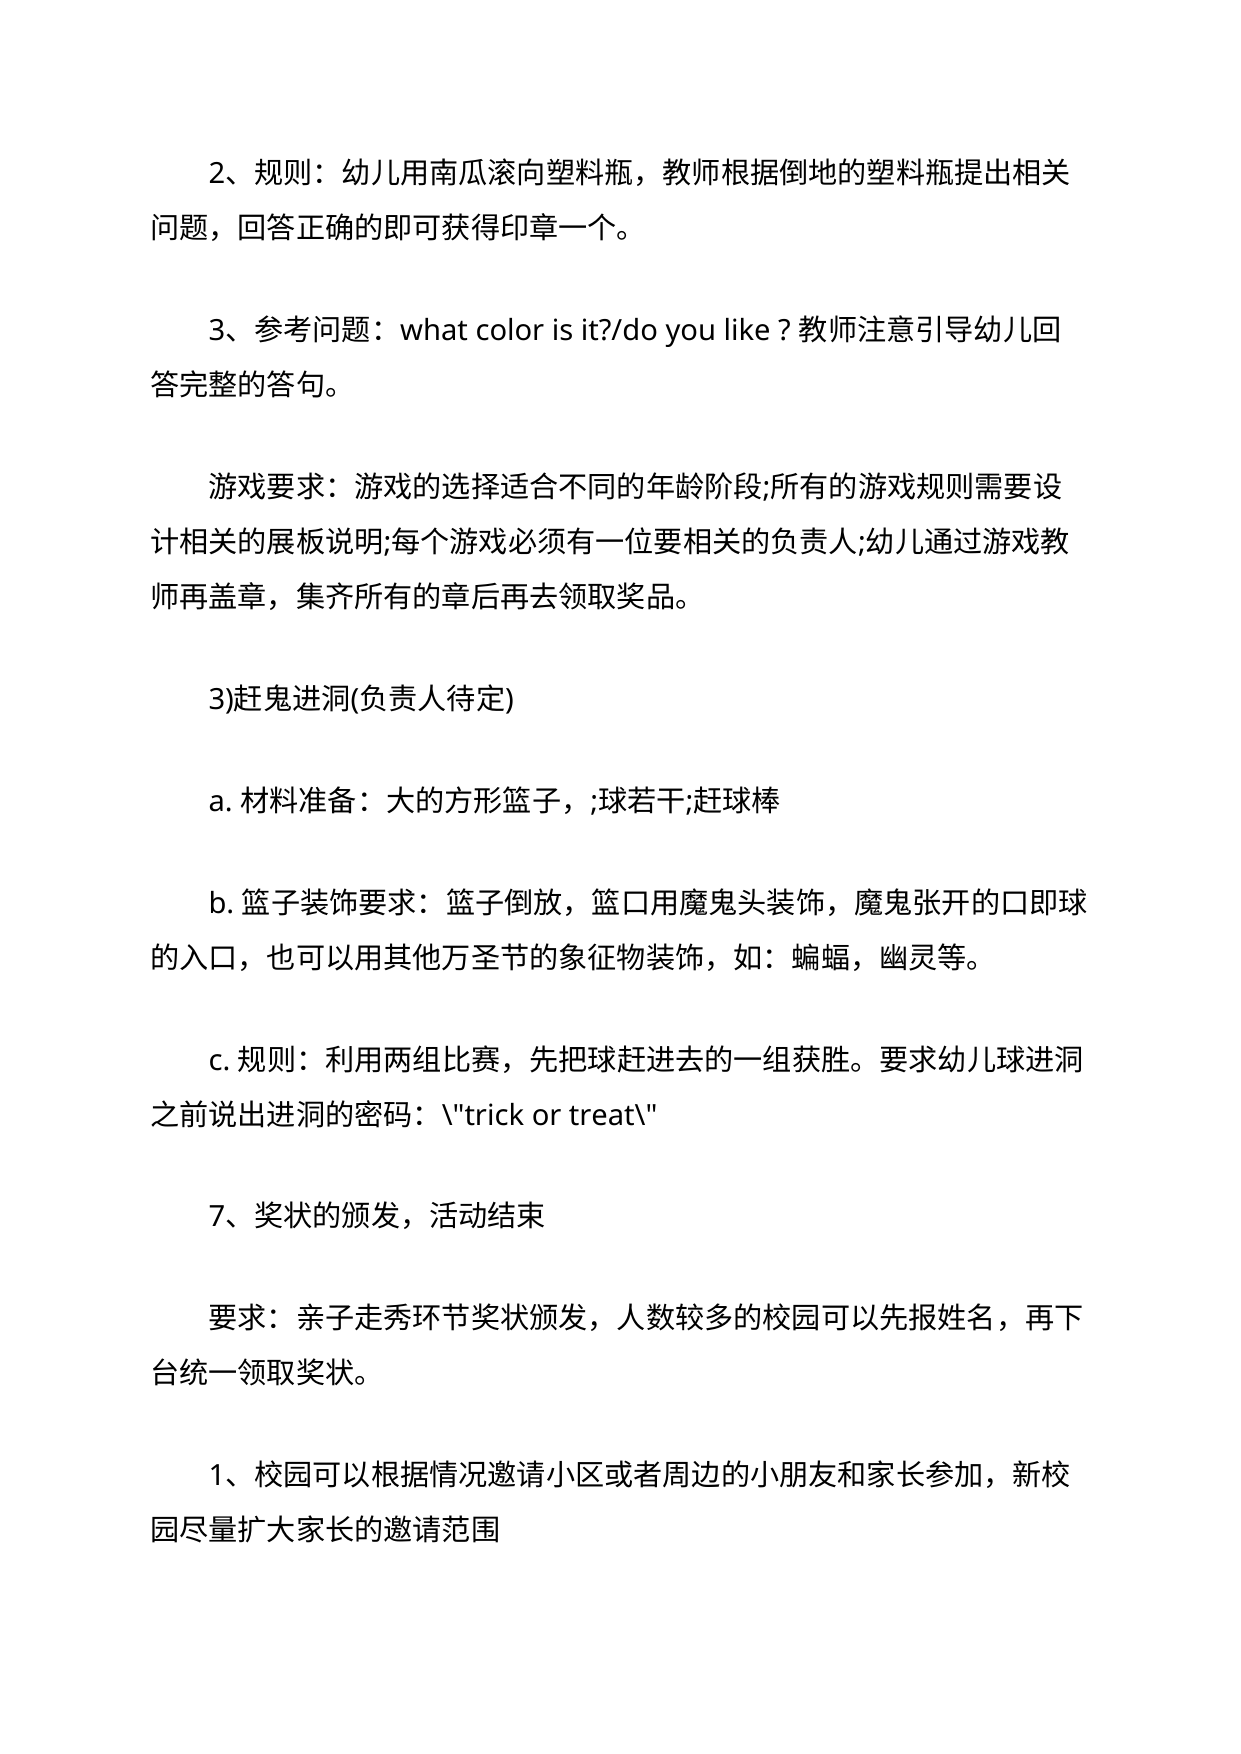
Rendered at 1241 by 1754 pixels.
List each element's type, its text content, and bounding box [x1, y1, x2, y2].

text 要求：亲子走秀环节奖状颁发，人数较多的校园可以先报姓名，再下台统一领取奖状。 [150, 1295, 1090, 1392]
text 7、奖状的颁发，活动结束 [150, 1193, 1090, 1235]
text 3)赶鬼进洞(负责人待定) [150, 675, 1090, 718]
text 3、参考问题：what color is it?/do you like ? 教师注意引导幼儿回答完整的答句。 [150, 307, 1090, 404]
text 游戏要求：游戏的选择适合不同的年龄阶段;所有的游戏规则需要设计相关的展板说明;每个游戏必须有一位要相关的负责人;幼儿通过游戏教师再盖章，集齐所有的章后再去领取奖品。 [150, 463, 1090, 616]
text c. 规则：利用两组比赛，先把球赶进去的一组获胜。要求幼儿球进洞之前说出进洞的密码：\"trick or treat\" [150, 1036, 1090, 1133]
text a. 材料准备：大的方形篮子，;球若干;赶球棒 [150, 777, 1090, 820]
text b. 篮子装饰要求：篮子倒放，篮口用魔鬼头装饰，魔鬼张开的口即球的入口，也可以用其他万圣节的象征物装饰，如：蝙蝠，幽灵等。 [150, 879, 1090, 977]
text 1、校园可以根据情况邀请小区或者周边的小朋友和家长参加，新校园尽量扩大家长的邀请范围 [150, 1452, 1090, 1549]
text 2、规则：幼儿用南瓜滚向塑料瓶，教师根据倒地的塑料瓶提出相关问题，回答正确的即可获得印章一个。 [150, 150, 1090, 247]
